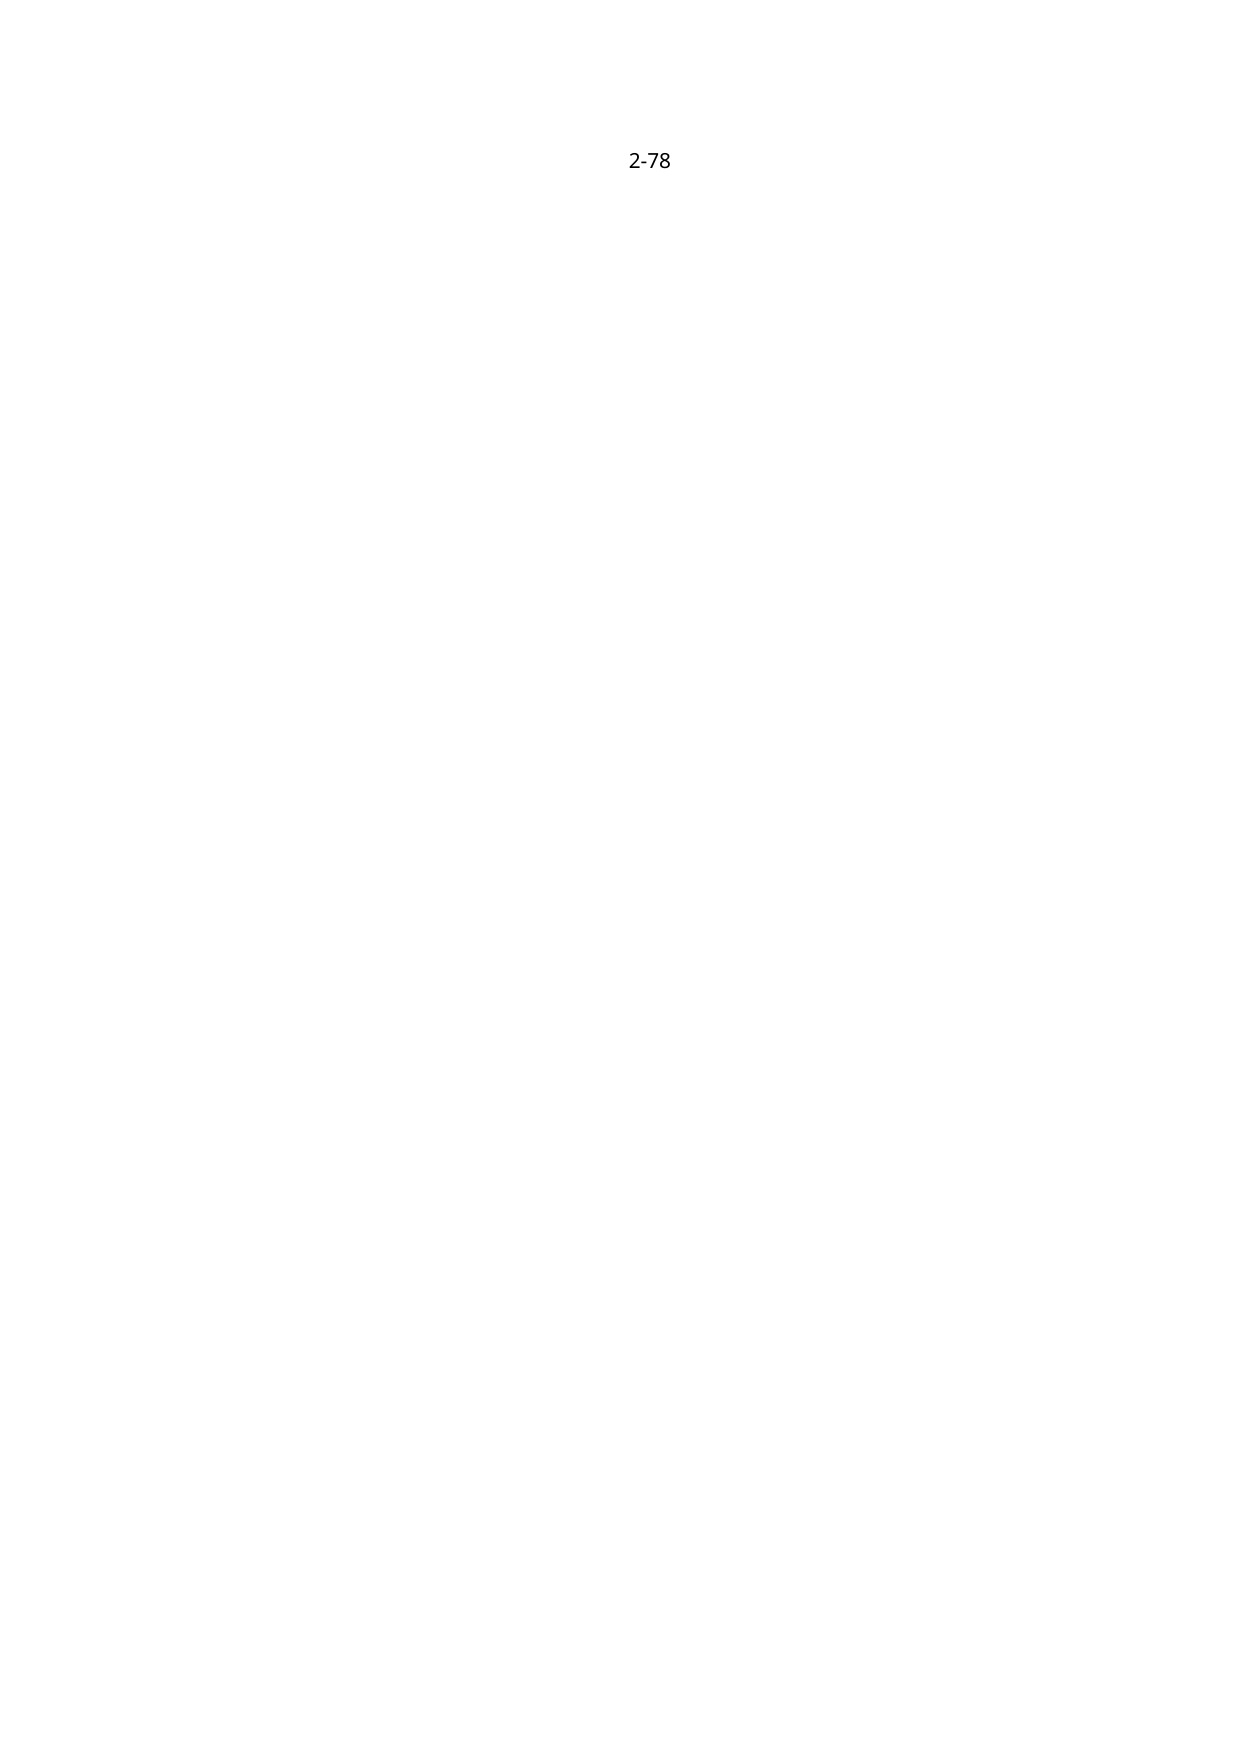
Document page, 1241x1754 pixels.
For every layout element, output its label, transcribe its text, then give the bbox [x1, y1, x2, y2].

text 2-78 [136, 147, 1163, 175]
